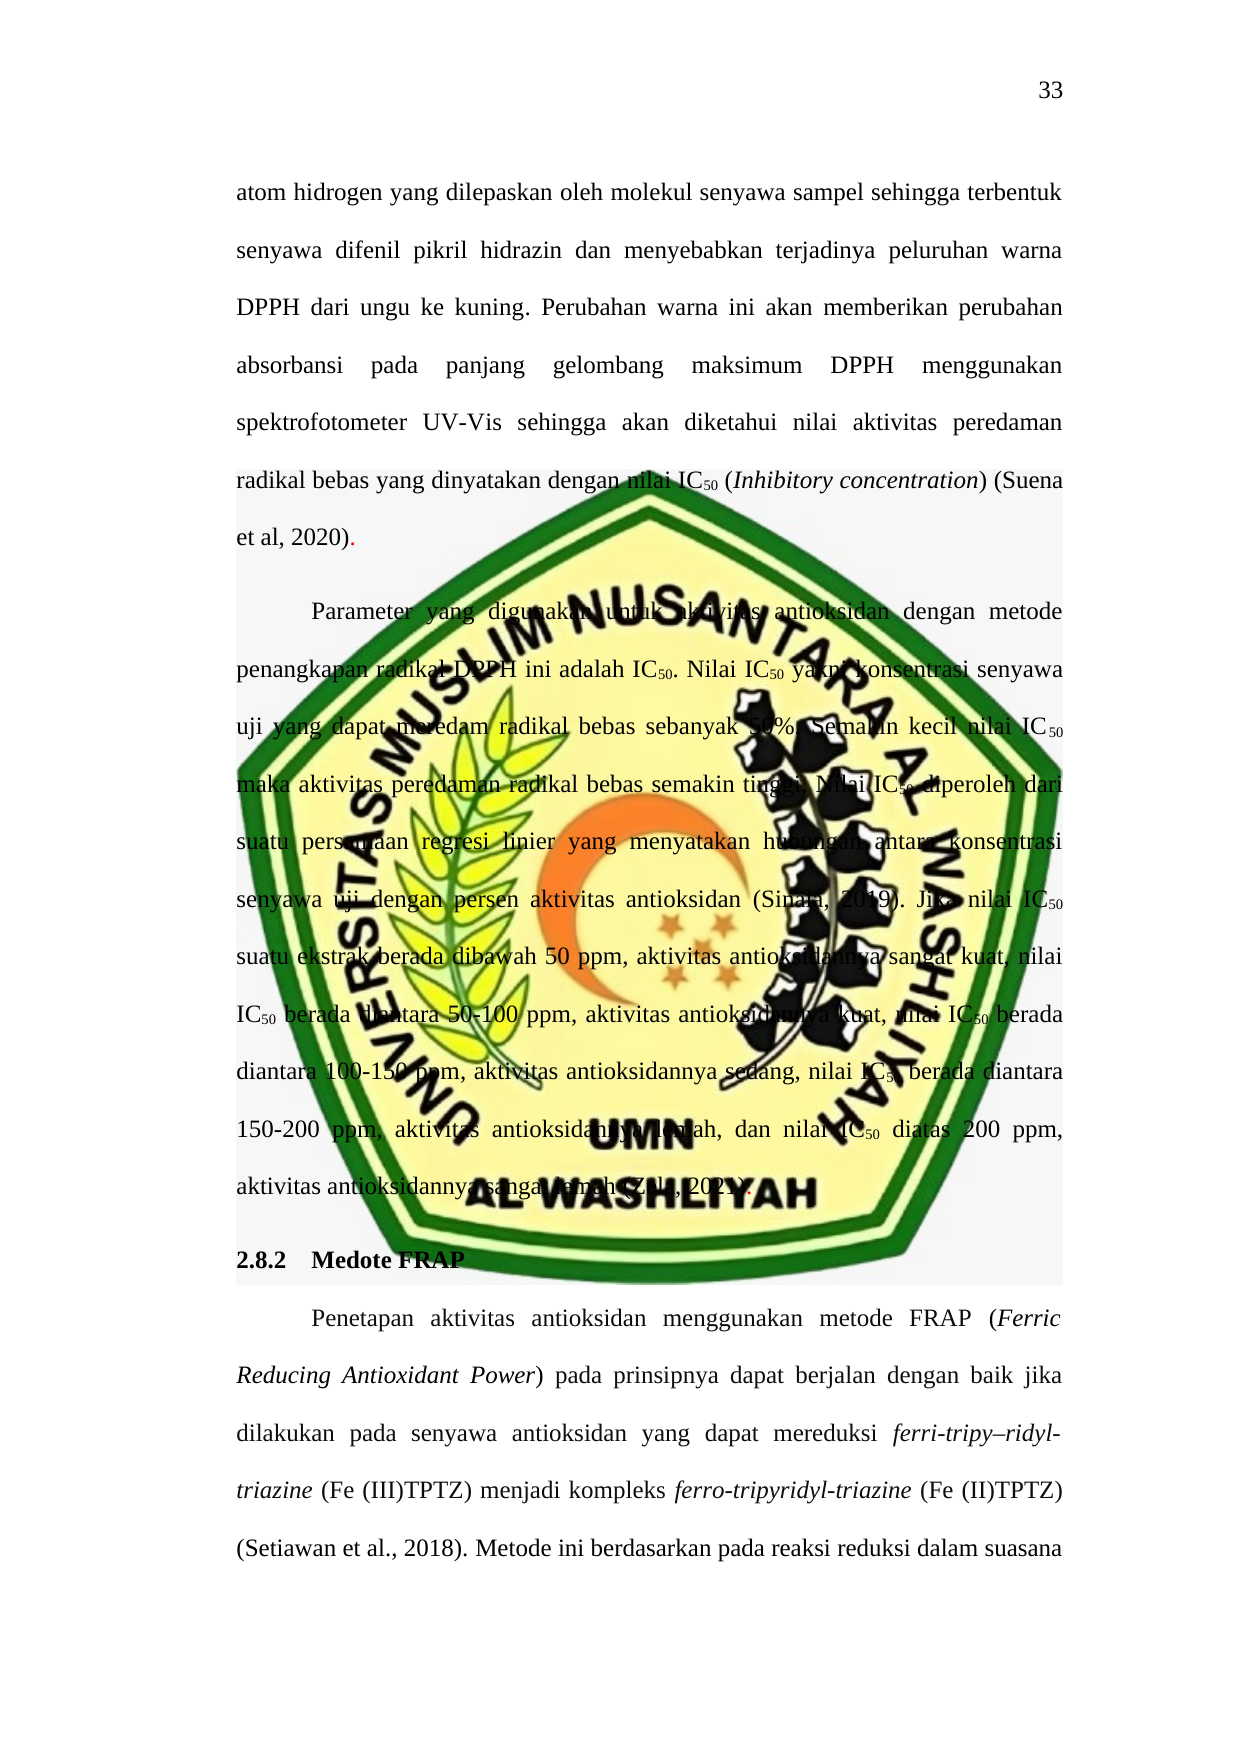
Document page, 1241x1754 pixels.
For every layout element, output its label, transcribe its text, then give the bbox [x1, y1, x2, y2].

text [236, 177, 1063, 551]
picture [236, 1200, 1063, 1246]
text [236, 1303, 1063, 1562]
picture [236, 551, 1063, 596]
picture [236, 1274, 1063, 1285]
subtitle 2.8.2 Medote FRAP [236, 1246, 1063, 1274]
text Parameter yang digunakan untuk aktivitas antioksidan dengan metode penangkapan radikal DPPH ini adalah IC50. Nilai IC50 yakni konsentrasi senyawa uji yang dapat meredam radikal bebas sebanyak 50%. Semakin kecil nilai IC50 maka aktivitas peredaman radikal bebas semakin tinggi. Nilai IC50 diperoleh dari suatu persamaan regresi linier yang menyatakan hubungan antara konsentrasi senyawa uji dengan persen aktivitas antioksidan Jika nilai IC50 suatu ekstrak berada dibawah 50 ppm, aktivitas antioksidannya sangat kuat, nilai IC50 berada diantara 50-100 ppm, aktivitas antioksidannya kuat, nilai IC50 berada diantara 100-150 ppm, aktivitas antioksidannya sedang, nilai IC50 berada diantara 150-200 ppm, aktivitas antioksidannya lemah, dan nilai IC50 diatas 200 ppm, aktivitas antioksidannya sangat lemah . [236, 596, 1063, 1200]
